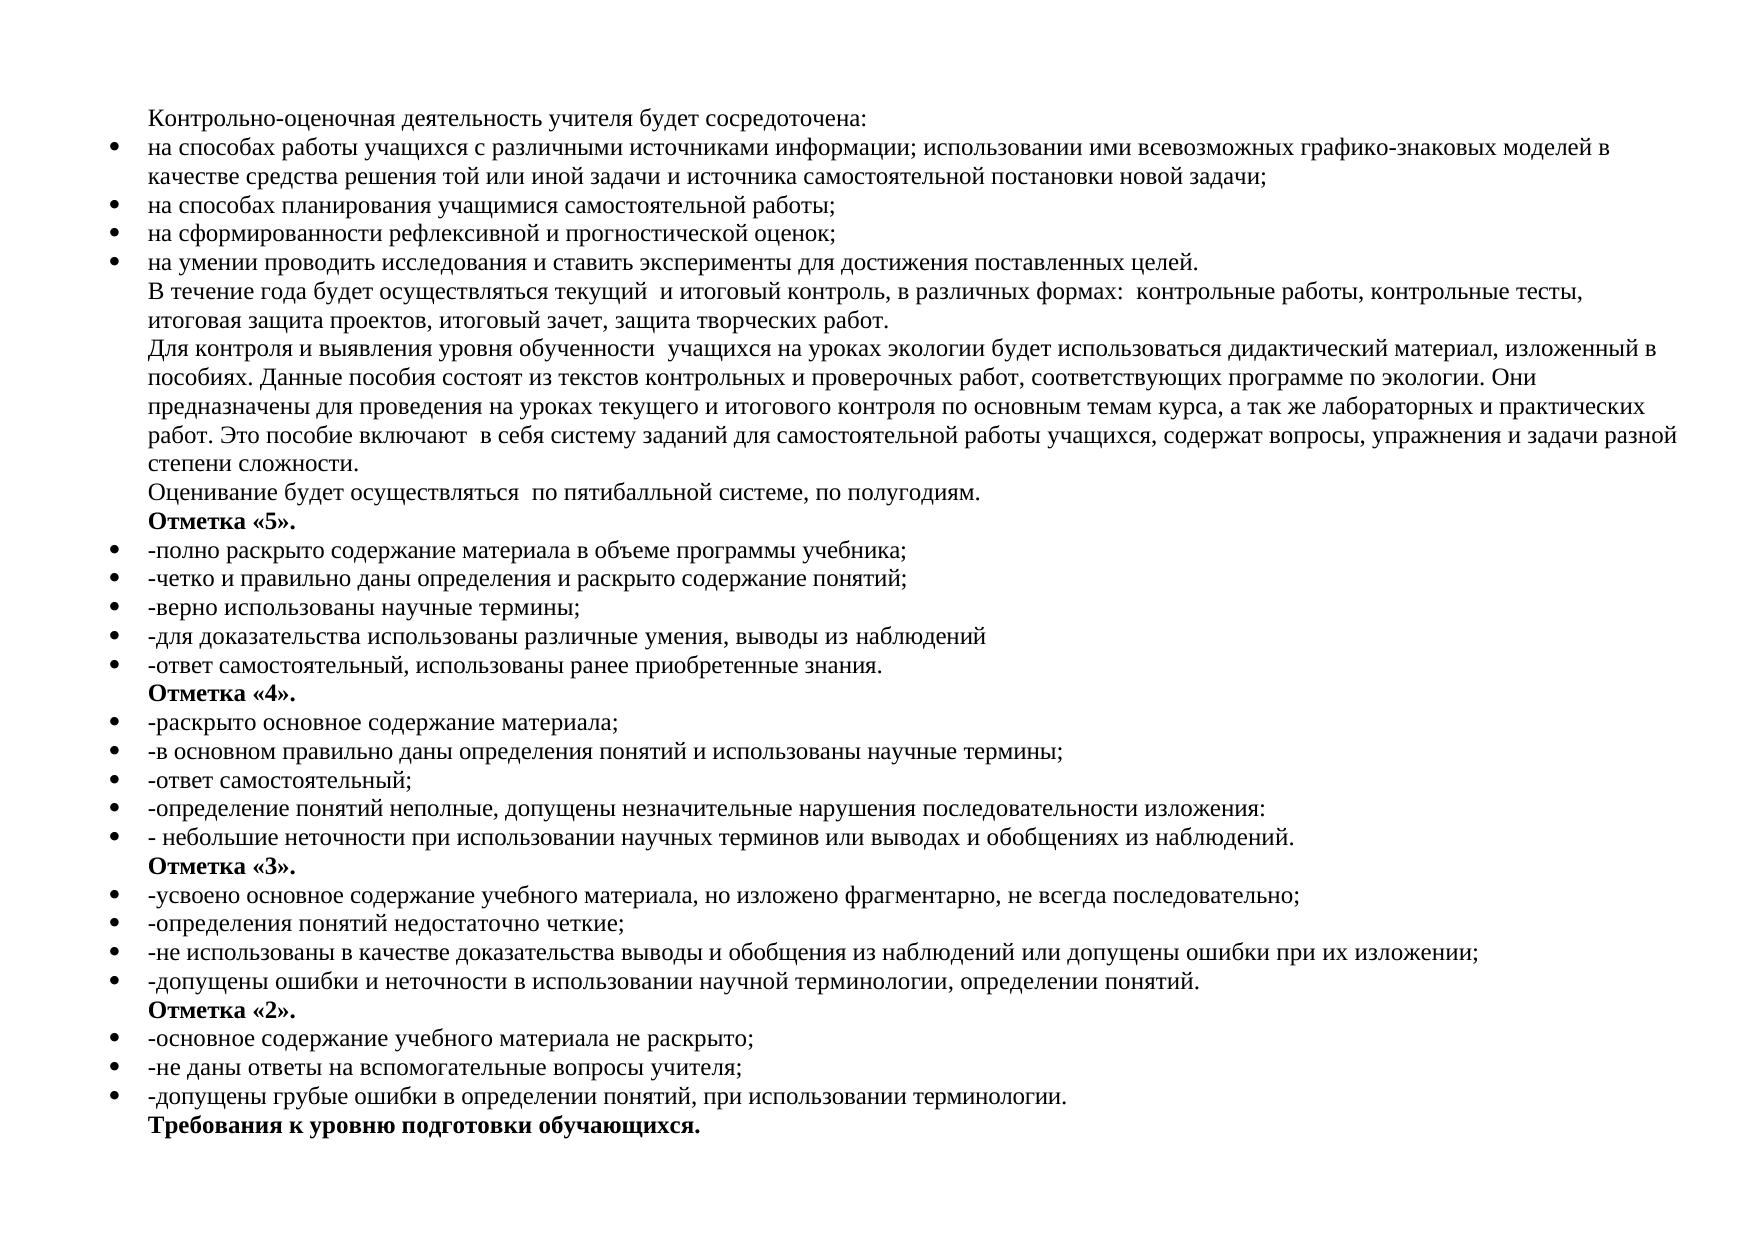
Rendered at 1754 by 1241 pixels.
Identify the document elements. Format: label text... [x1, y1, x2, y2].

list -четко и правильно даны определения и раскрыто содержание понятий; [110, 563, 1683, 592]
text Для контроля и выявления уровня обученности учащихся на уроках экологии будет использоваться дидактический материал, изложенный в пособиях. Данные пособия состоят из текстов контрольных и проверочных работ, соответствующих программе по экологии. Они предназначены для проведения на уроках текущего и итогового контроля по основным темам курса, а так же лабораторных и практических работ. Это пособие включают в себя систему заданий для самостоятельной работы учащихся, содержат вопросы, упражнения и задачи разной степени сложности. [148, 333, 1683, 477]
text Требования к уровню подготовки обучающихся. [148, 1110, 1683, 1138]
list -ответ самостоятельный; [110, 765, 1683, 793]
list на способах планирования учащимися самостоятельной работы; [110, 190, 1683, 218]
list - небольшие неточности при использовании научных терминов или выводах и обобщениях из наблюдений. [110, 822, 1683, 851]
text Отметка «3». [148, 851, 1683, 880]
text Контрольно-оценочная деятельность учителя будет сосредоточена: [148, 103, 1683, 132]
text В течение года будет осуществляться текущий и итоговый контроль, в различных формах: контрольные работы, контрольные тесты, итоговая защита проектов, итоговый зачет, защита творческих работ. [148, 276, 1683, 333]
list -полно раскрыто содержание материала в объеме программы учебника; [110, 535, 1683, 563]
list на способах работы учащихся с различными источниками информации; использовании ими всевозможных графико-знаковых моделей в качестве средства решения той или иной задачи и источника самостоятельной постановки новой задачи; [110, 132, 1683, 190]
list -ответ самостоятельный, использованы ранее приобретенные знания. [110, 650, 1683, 678]
text Отметка «5». [148, 506, 1683, 535]
list -основное содержание учебного материала не раскрыто; [110, 1023, 1683, 1052]
list -усвоено основное содержание учебного материала, но изложено фрагментарно, не всегда последовательно; [110, 880, 1683, 908]
list -в основном правильно даны определения понятий и использованы научные термины; [110, 736, 1683, 765]
text Оценивание будет осуществляться по пятибалльной системе, по полугодиям. [148, 477, 1683, 506]
list -раскрыто основное содержание материала; [110, 707, 1683, 736]
text Отметка «2». [148, 995, 1683, 1023]
list -для доказательства использованы различные умения, выводы из наблюдений [110, 621, 1683, 650]
list -не даны ответы на вспомогательные вопросы учителя; [110, 1052, 1683, 1081]
list -верно использованы научные термины; [110, 592, 1683, 621]
list -определения понятий недостаточно четкие; [110, 908, 1683, 937]
list -допущены грубые ошибки в определении понятий, при использовании терминологии. [110, 1081, 1683, 1110]
list -не использованы в качестве доказательства выводы и обобщения из наблюдений или допущены ошибки при их изложении; [110, 937, 1683, 966]
list на умении проводить исследования и ставить эксперименты для достижения поставленных целей. [110, 247, 1683, 276]
list -определение понятий неполные, допущены незначительные нарушения последовательности изложения: [110, 793, 1683, 822]
text Отметка «4». [148, 678, 1683, 707]
list -допущены ошибки и неточности в использовании научной терминологии, определении понятий. [110, 966, 1683, 995]
list на сформированности рефлексивной и прогностической оценок; [110, 218, 1683, 247]
